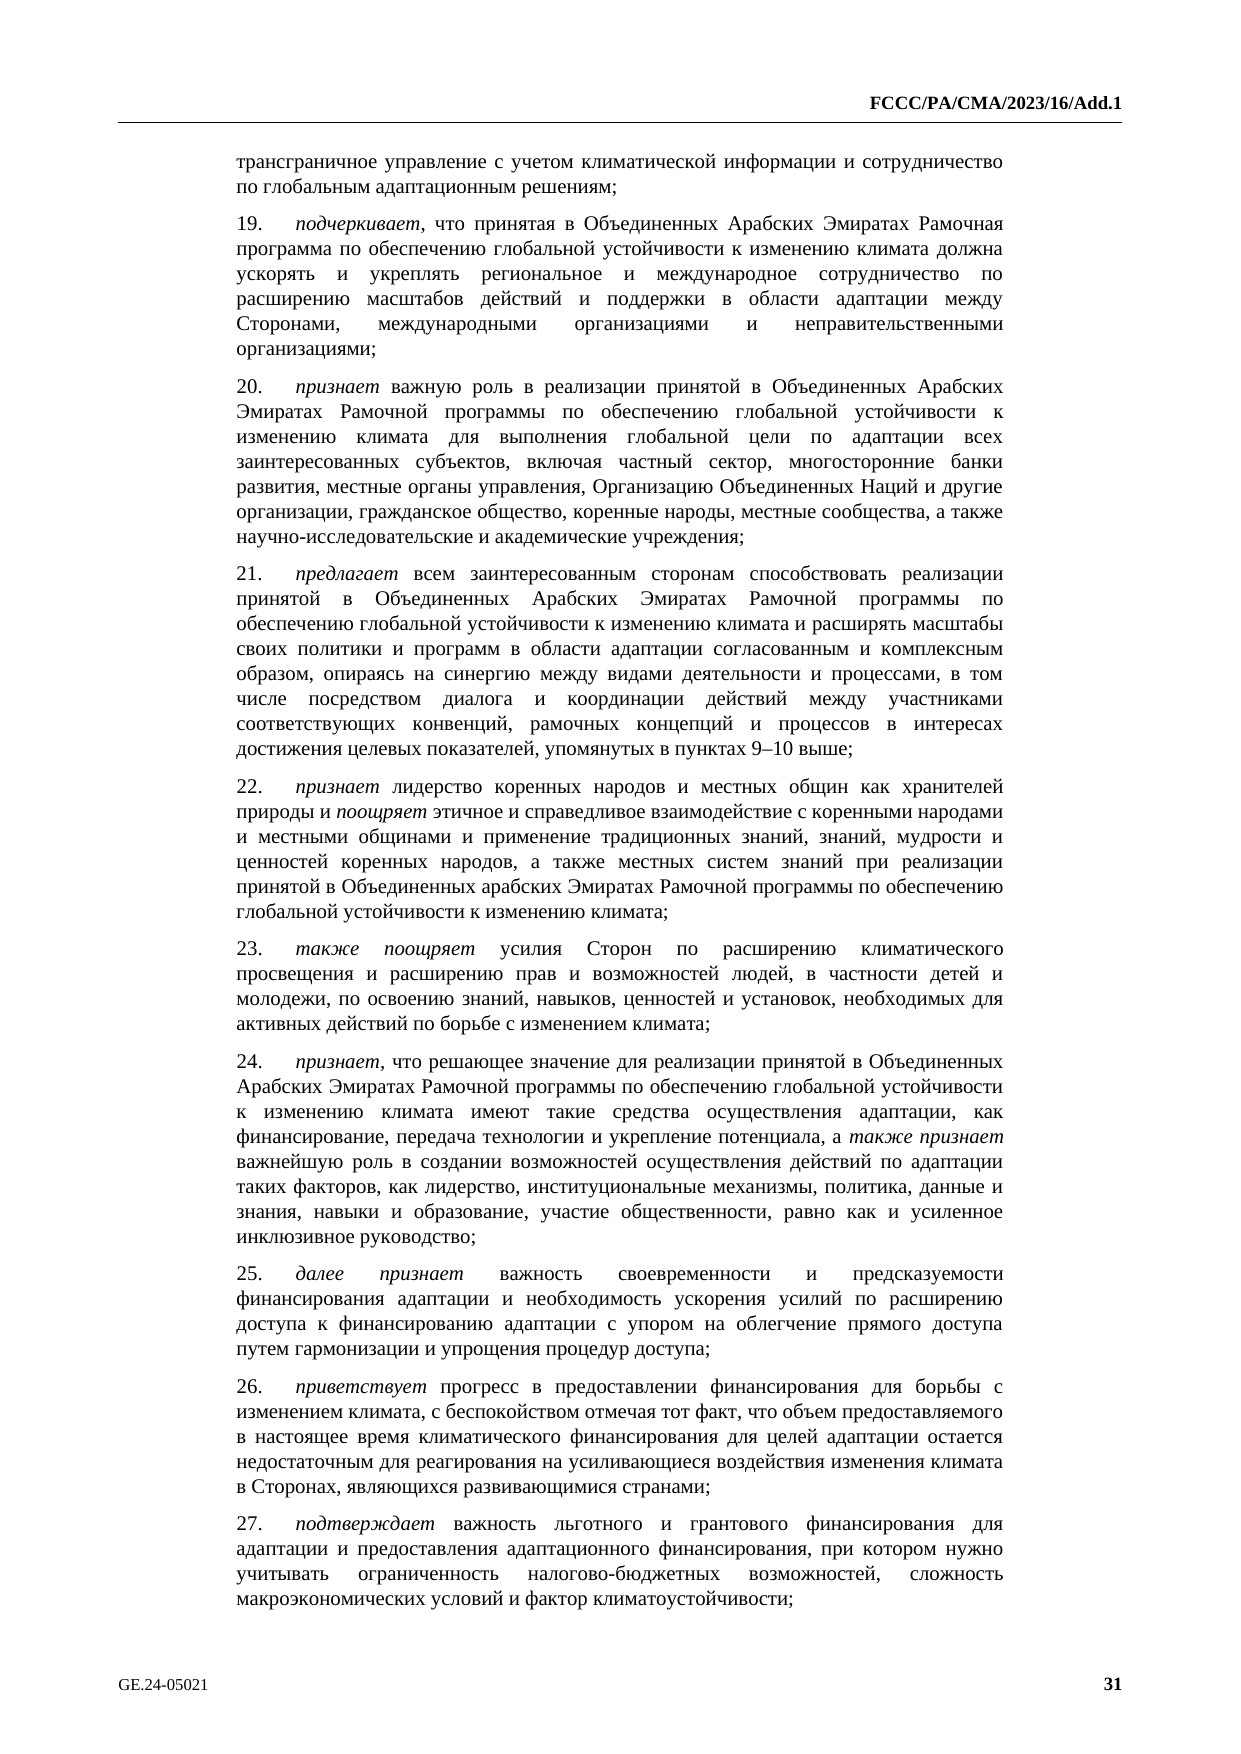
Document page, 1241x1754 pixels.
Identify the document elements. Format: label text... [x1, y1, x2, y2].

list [236, 148, 1004, 198]
list 22. признает лидерство коренных народов и местных общин как хранителей природы и поощряет этичное и справедливое взаимодействие с коренными народами и местными общинами и применение традиционных знаний, знаний, мудрости и ценностей коренных народов, а также местных систем знаний при реализации принятой в Объединенных арабских Эмиратах Рамочной программы по обеспечению глобальной устойчивости к изменению климата; [236, 773, 1004, 923]
list 27. подтверждает важность льготного и грантового финансирования для адаптации и предоставления адаптационного финансирования, при котором нужно учитывать ограниченность налогово-бюджетных возможностей, сложность макроэкономических условий и фактор климатоустойчивости; [236, 1510, 1004, 1610]
text 21. предлагает всем заинтересованным сторонам способствовать реализации принятой в Объединенных Арабских Эмиратах Рамочной программы по обеспечению глобальной устойчивости к изменению климата и расширять масштабы своих политики и программ в области адаптации согласованным и комплексным образом, опираясь на синергию между видами деятельности и процессами, в том числе посредством диалога и координации действий между участниками соответствующих конвенций, рамочных концепций и процессов в интересах достижения целевых показателей, упомянутых в пунктах 9–10 выше; [236, 560, 1004, 760]
list 20. признает важную роль в реализации принятой в Объединенных Арабских Эмиратах Рамочной программы по обеспечению глобальной устойчивости к изменению климата для выполнения глобальной цели по адаптации всех заинтересованных субъектов, включая частный сектор, многосторонние банки развития, местные органы управления, Организацию Объединенных Наций и другие организации, гражданское общество, коренные народы, местные сообщества, а также научно-исследовательские и академические учреждения; [236, 373, 1004, 548]
list 24. признает, что решающее значение для реализации принятой в Объединенных Арабских Эмиратах Рамочной программы по обеспечению глобальной устойчивости к изменению климата имеют такие средства осуществления адаптации, как финансирование, передача технологии и укрепление потенциала, а также признает важнейшую роль в создании возможностей осуществления действий по адаптации таких факторов, как лидерство, институциональные механизмы, политика, данные и знания, навыки и образование, участие общественности, равно как и усиленное инклюзивное руководство; [236, 1048, 1004, 1248]
list 19. подчеркивает, что принятая в Объединенных Арабских Эмиратах Рамочная программа по обеспечению глобальной устойчивости к изменению климата должна ускорять и укреплять региональное и международное сотрудничество по расширению масштабов действий и поддержки в области адаптации между Сторонами, международными организациями и неправительственными организациями; [236, 210, 1004, 360]
list 23. также поощряет усилия Сторон по расширению климатического просвещения и расширению прав и возможностей людей, в частности детей и молодежи, по освоению знаний, навыков, ценностей и установок, необходимых для активных действий по борьбе с изменением климата; [236, 935, 1004, 1035]
list 26. приветствует прогресс в предоставлении финансирования для борьбы с изменением климата, с беспокойством отмечая тот факт, что объем предоставляемого в настоящее время климатического финансирования для целей адаптации остается недостаточным для реагирования на усиливающиеся воздействия изменения климата в Сторонах, являющихся развивающимися странами; [236, 1373, 1004, 1498]
list 25. далее признает важность своевременности и предсказуемости финансирования адаптации и необходимость ускорения усилий по расширению доступа к финансированию адаптации с упором на облегчение прямого доступа путем гармонизации и упрощения процедур доступа; [236, 1260, 1004, 1360]
